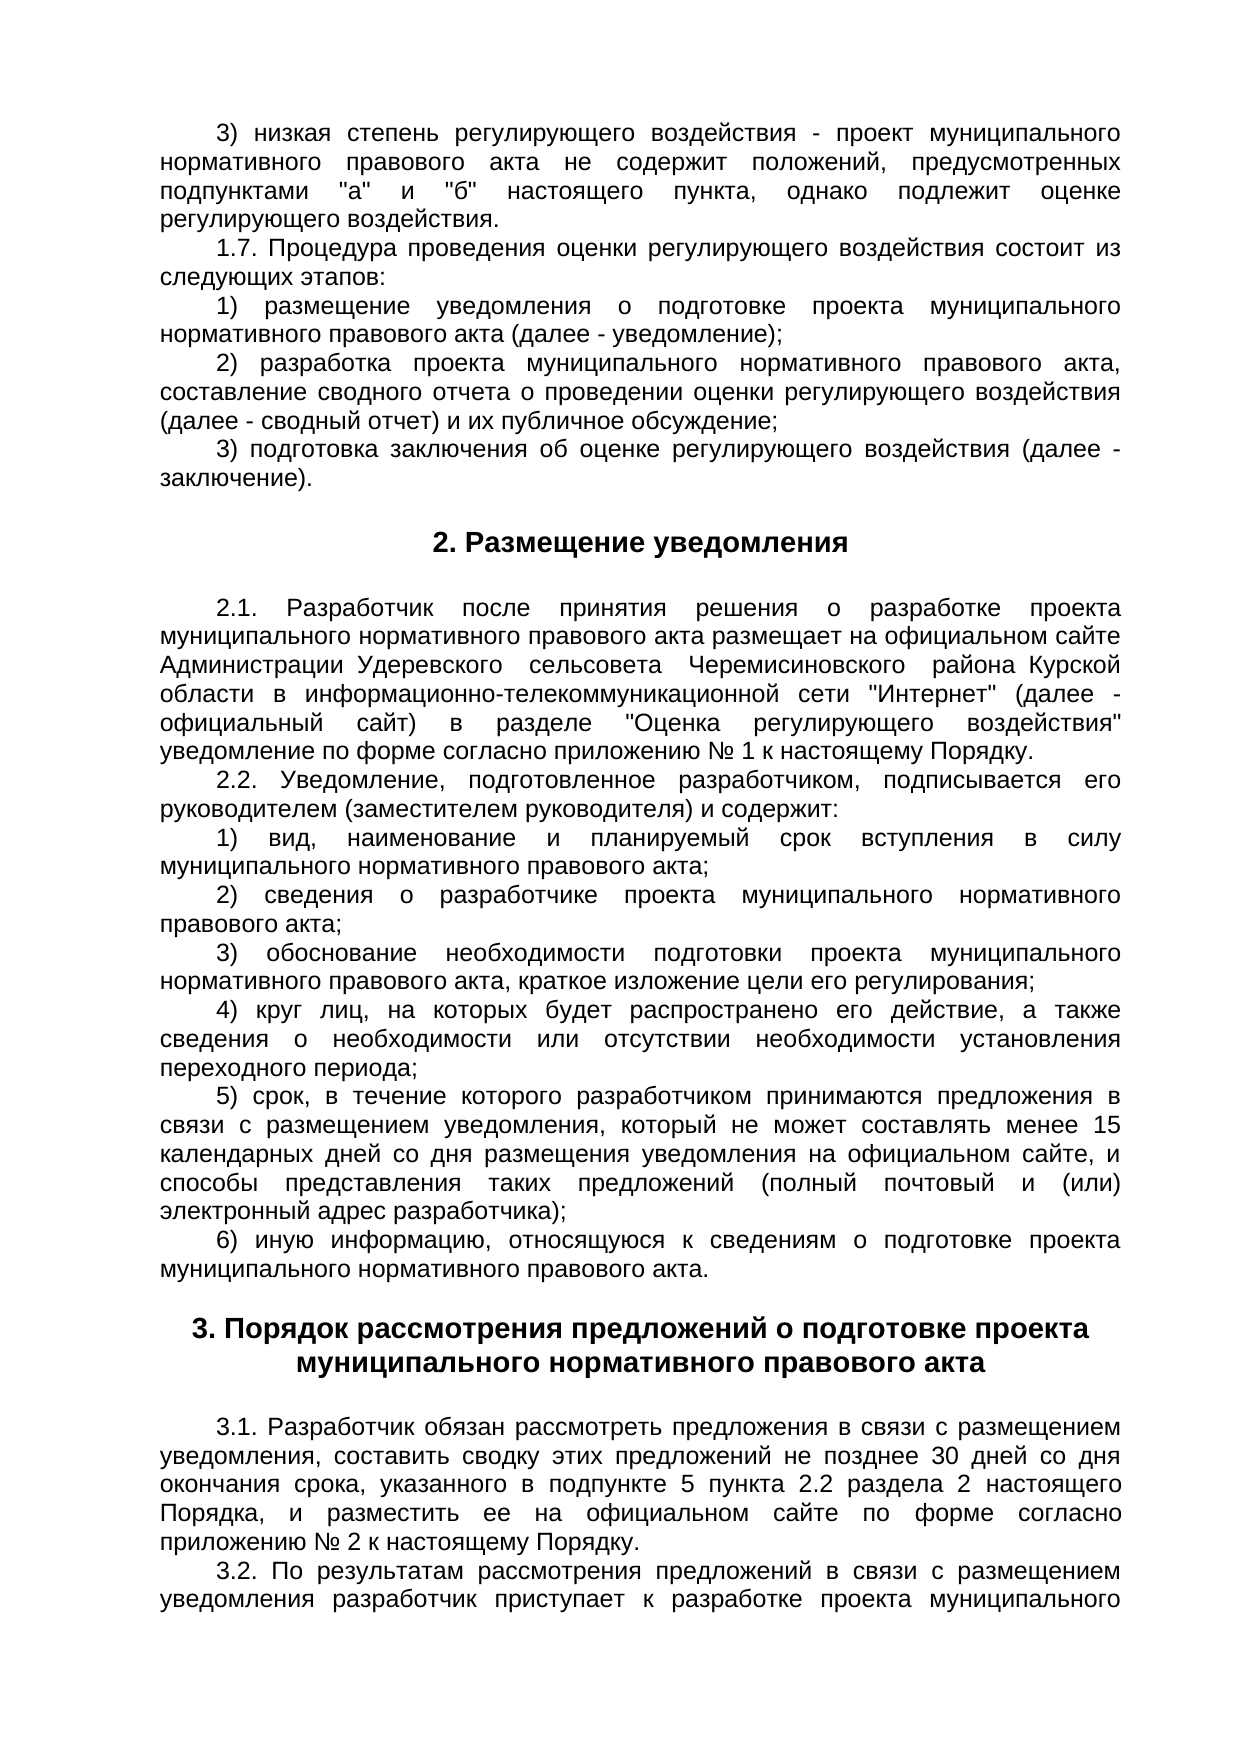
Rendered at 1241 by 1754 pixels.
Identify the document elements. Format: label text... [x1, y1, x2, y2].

text 5) срок, в течение которого разработчиком принимаются предложения в связи с размещением уведомления, который не может составлять менее 15 календарных дней со дня размещения уведомления на официальном сайте, и способы представления таких предложений (полный почтовый и (или) электронный адрес разработчика); [159, 1081, 1122, 1225]
title муниципального нормативного правового акта [159, 1345, 1122, 1378]
text 1) размещение уведомления о подготовке проекта муниципального нормативного правового акта (далее - уведомление); [159, 291, 1122, 348]
text 1) вид, наименование и планируемый срок вступления в силу муниципального нормативного правового акта; [159, 822, 1122, 880]
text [159, 1556, 1122, 1613]
text 3) обоснование необходимости подготовки проекта муниципального нормативного правового акта, краткое изложение цели его регулирования; [159, 937, 1122, 995]
text 2) сведения о разработчике проекта муниципального нормативного правового акта; [159, 880, 1122, 937]
text 2.2. Уведомление, подготовленное разработчиком, подписывается его руководителем (заместителем руководителя) и содержит: [159, 765, 1122, 822]
text 3) подготовка заключения об оценке регулирующего воздействия (далее - заключение). [159, 434, 1122, 492]
title 3. Порядок рассмотрения предложений о подготовке проекта [159, 1311, 1122, 1345]
text 2) разработка проекта муниципального нормативного правового акта, составление сводного отчета о проведении оценки регулирующего воздействия (далее - сводный отчет) и их публичное обсуждение; [159, 348, 1122, 434]
text 3.1. Разработчик обязан рассмотреть предложения в связи с размещением уведомления, составить сводку этих предложений не позднее 30 дней со дня окончания срока, указанного в подпункте 5 пункта 2.2 раздела 2 настоящего Порядка, и разместить ее на официальном сайте по форме согласно приложению № 2 к настоящему Порядку. [159, 1412, 1122, 1556]
text 4) круг лиц, на которых будет распространено его действие, а также сведения о необходимости или отсутствии необходимости установления переходного периода; [159, 995, 1122, 1081]
text 2.1. Разработчик после принятия решения о разработке проекта муниципального нормативного правового акта размещает на официальном сайте Администрации Удеревского сельсовета Черемисиновского района Курской области в информационно-телекоммуникационной сети "Интернет" (далее - официальный сайт) в разделе "Оценка регулирующего воздействия" уведомление по форме согласно приложению № 1 к настоящему Порядку. [159, 592, 1122, 765]
text 1.7. Процедура проведения оценки регулирующего воздействия состоит из следующих этапов: [159, 233, 1122, 291]
text 6) иную информацию, относящуюся к сведениям о подготовке проекта муниципального нормативного правового акта. [159, 1225, 1122, 1282]
title 2. Размещение уведомления [159, 525, 1122, 559]
text 3) низкая степень регулирующего воздействия - проект муниципального нормативного правового акта не содержит положений, предусмотренных подпунктами "а" и "б" настоящего пункта, однако подлежит оценке регулирующего воздействия. [159, 118, 1122, 233]
